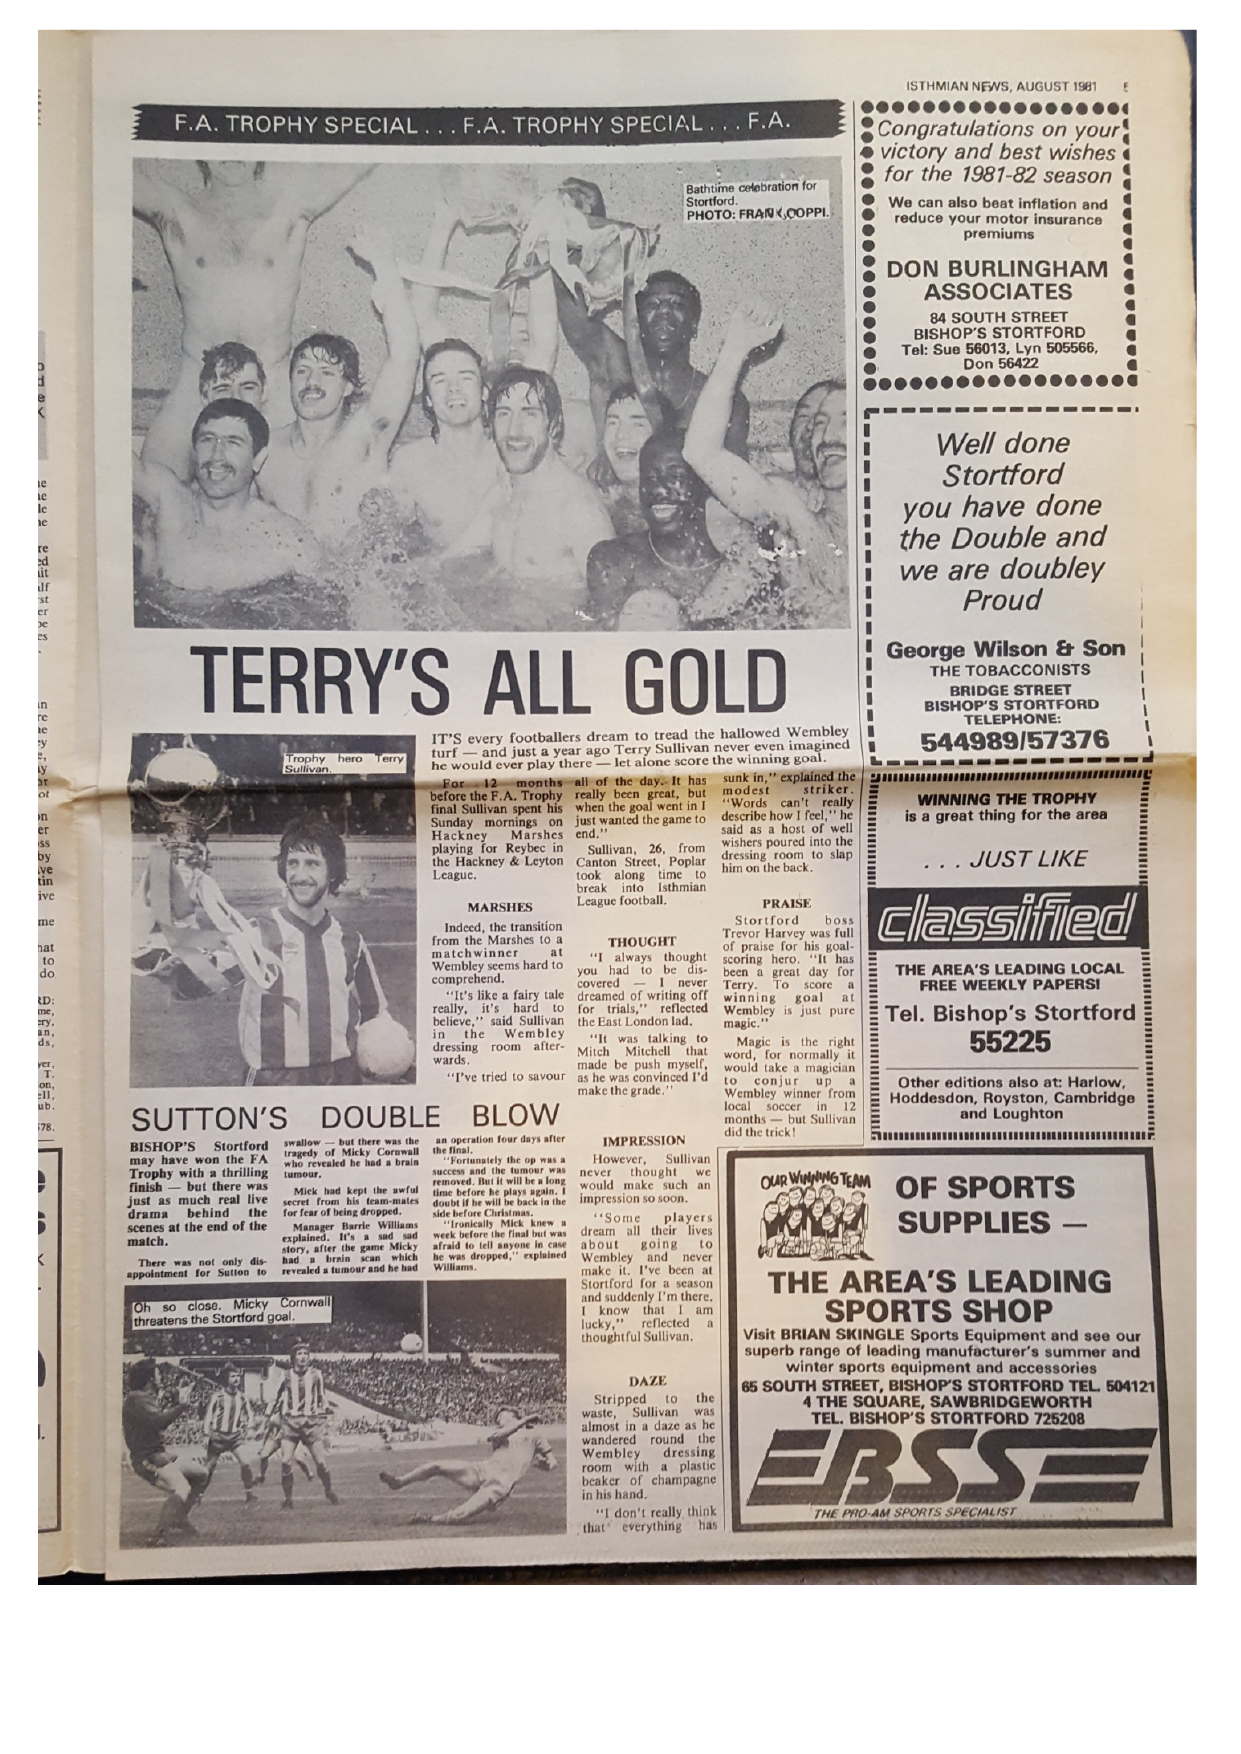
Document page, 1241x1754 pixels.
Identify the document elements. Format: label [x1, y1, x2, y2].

picture [39, 32, 1197, 1585]
